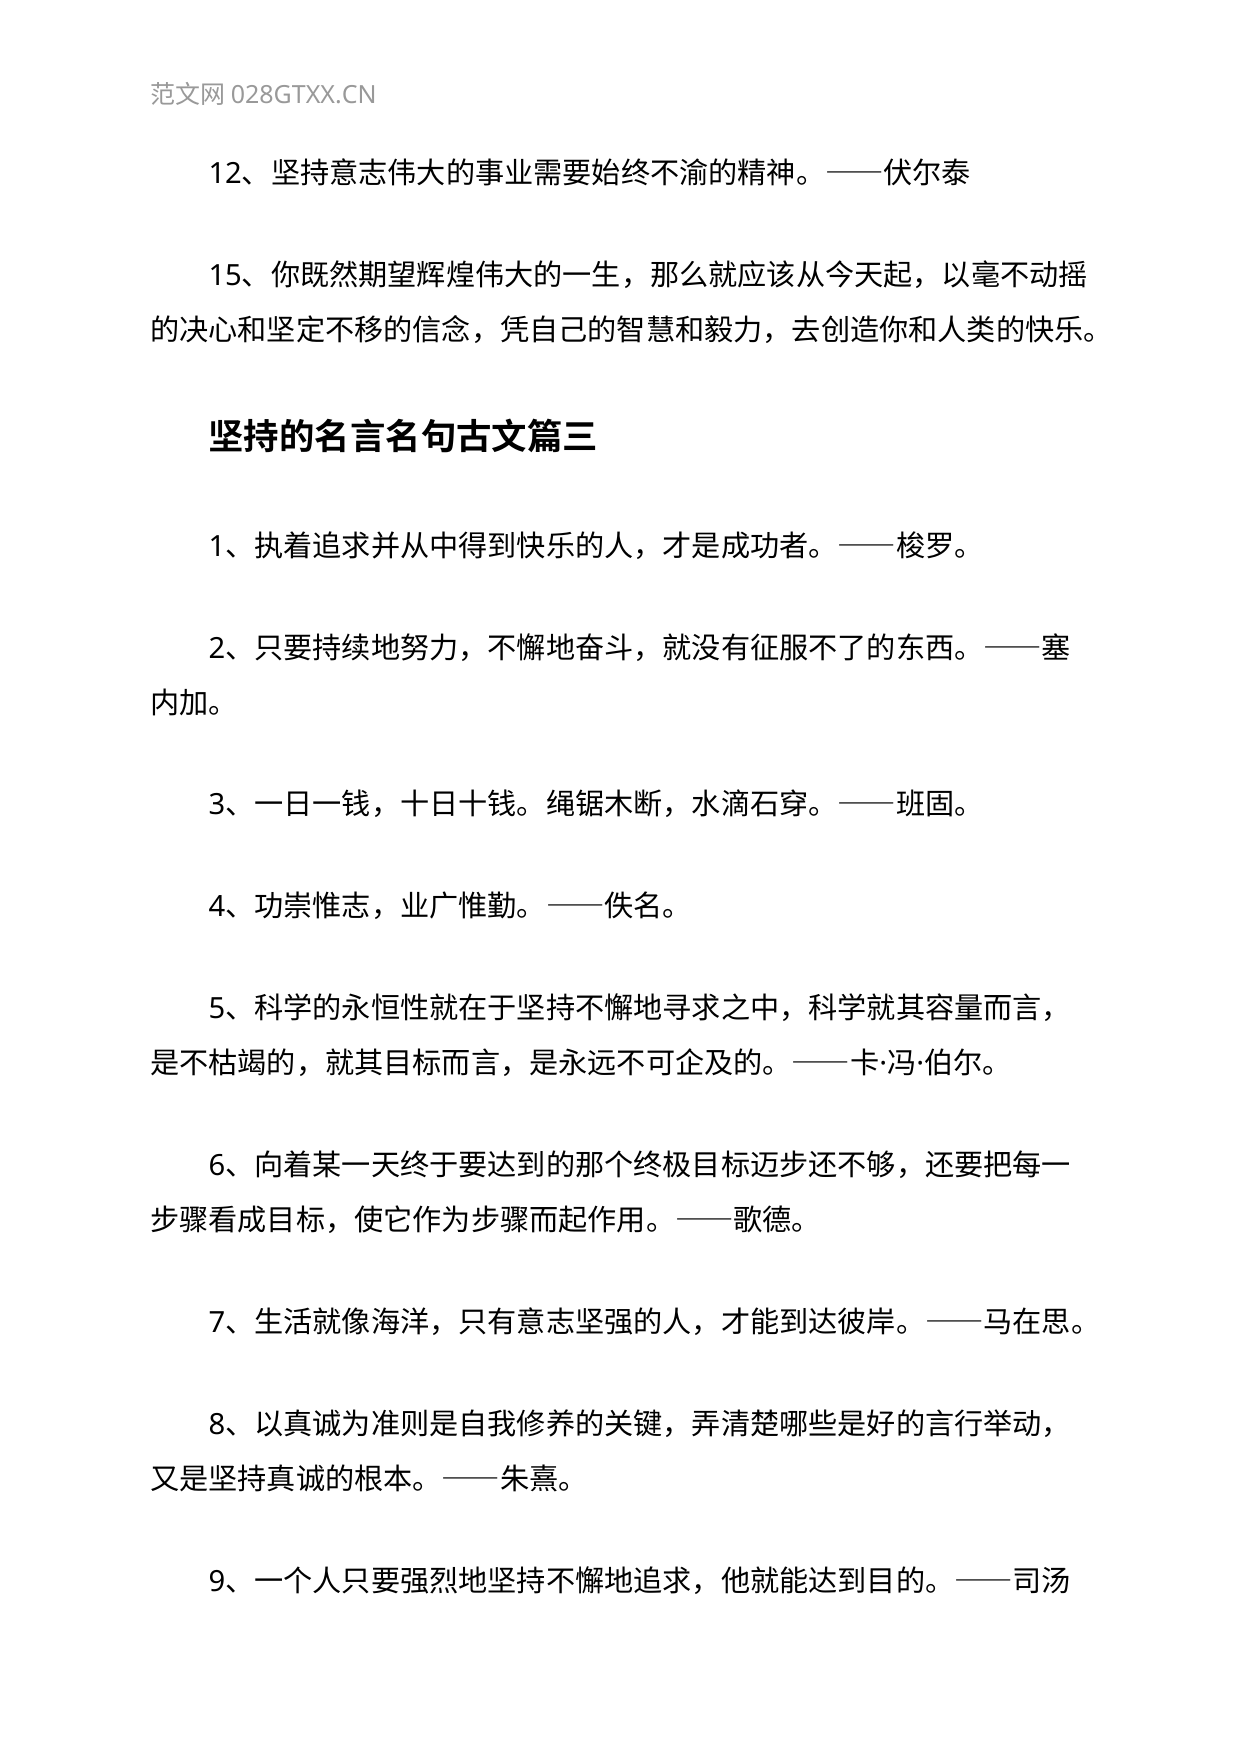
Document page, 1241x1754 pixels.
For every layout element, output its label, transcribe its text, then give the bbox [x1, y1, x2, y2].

text 3、一日一钱，十日十钱。绳锯木断，水滴石穿。——班固。 [150, 781, 1090, 823]
text 5、科学的永恒性就在于坚持不懈地寻求之中，科学就其容量而言，是不枯竭的，就其目标而言，是永远不可企及的。——卡·冯·伯尔。 [150, 985, 1090, 1082]
text 坚持的名言名句古文篇三 [150, 409, 1090, 460]
text 12、坚持意志伟大的事业需要始终不渝的精神。――伏尔泰 [150, 150, 1090, 192]
text 15、你既然期望辉煌伟大的一生，那么就应该从今天起，以毫不动摇的决心和坚定不移的信念，凭自己的智慧和毅力，去创造你和人类的快乐。 [150, 252, 1090, 349]
text 2、只要持续地努力，不懈地奋斗，就没有征服不了的东西。——塞内加。 [150, 624, 1090, 721]
text 8、以真诚为准则是自我修养的关键，弄清楚哪些是好的言行举动，又是坚持真诚的根本。——朱熹。 [150, 1401, 1090, 1498]
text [150, 1557, 1090, 1600]
text 6、向着某一天终于要达到的那个终极目标迈步还不够，还要把每一步骤看成目标，使它作为步骤而起作用。——歌德。 [150, 1142, 1090, 1239]
text 7、生活就像海洋，只有意志坚强的人，才能到达彼岸。——马在思。 [150, 1299, 1090, 1341]
text 4、功崇惟志，业广惟勤。——佚名。 [150, 883, 1090, 925]
text 1、执着追求并从中得到快乐的人，才是成功者。——梭罗。 [150, 522, 1090, 564]
